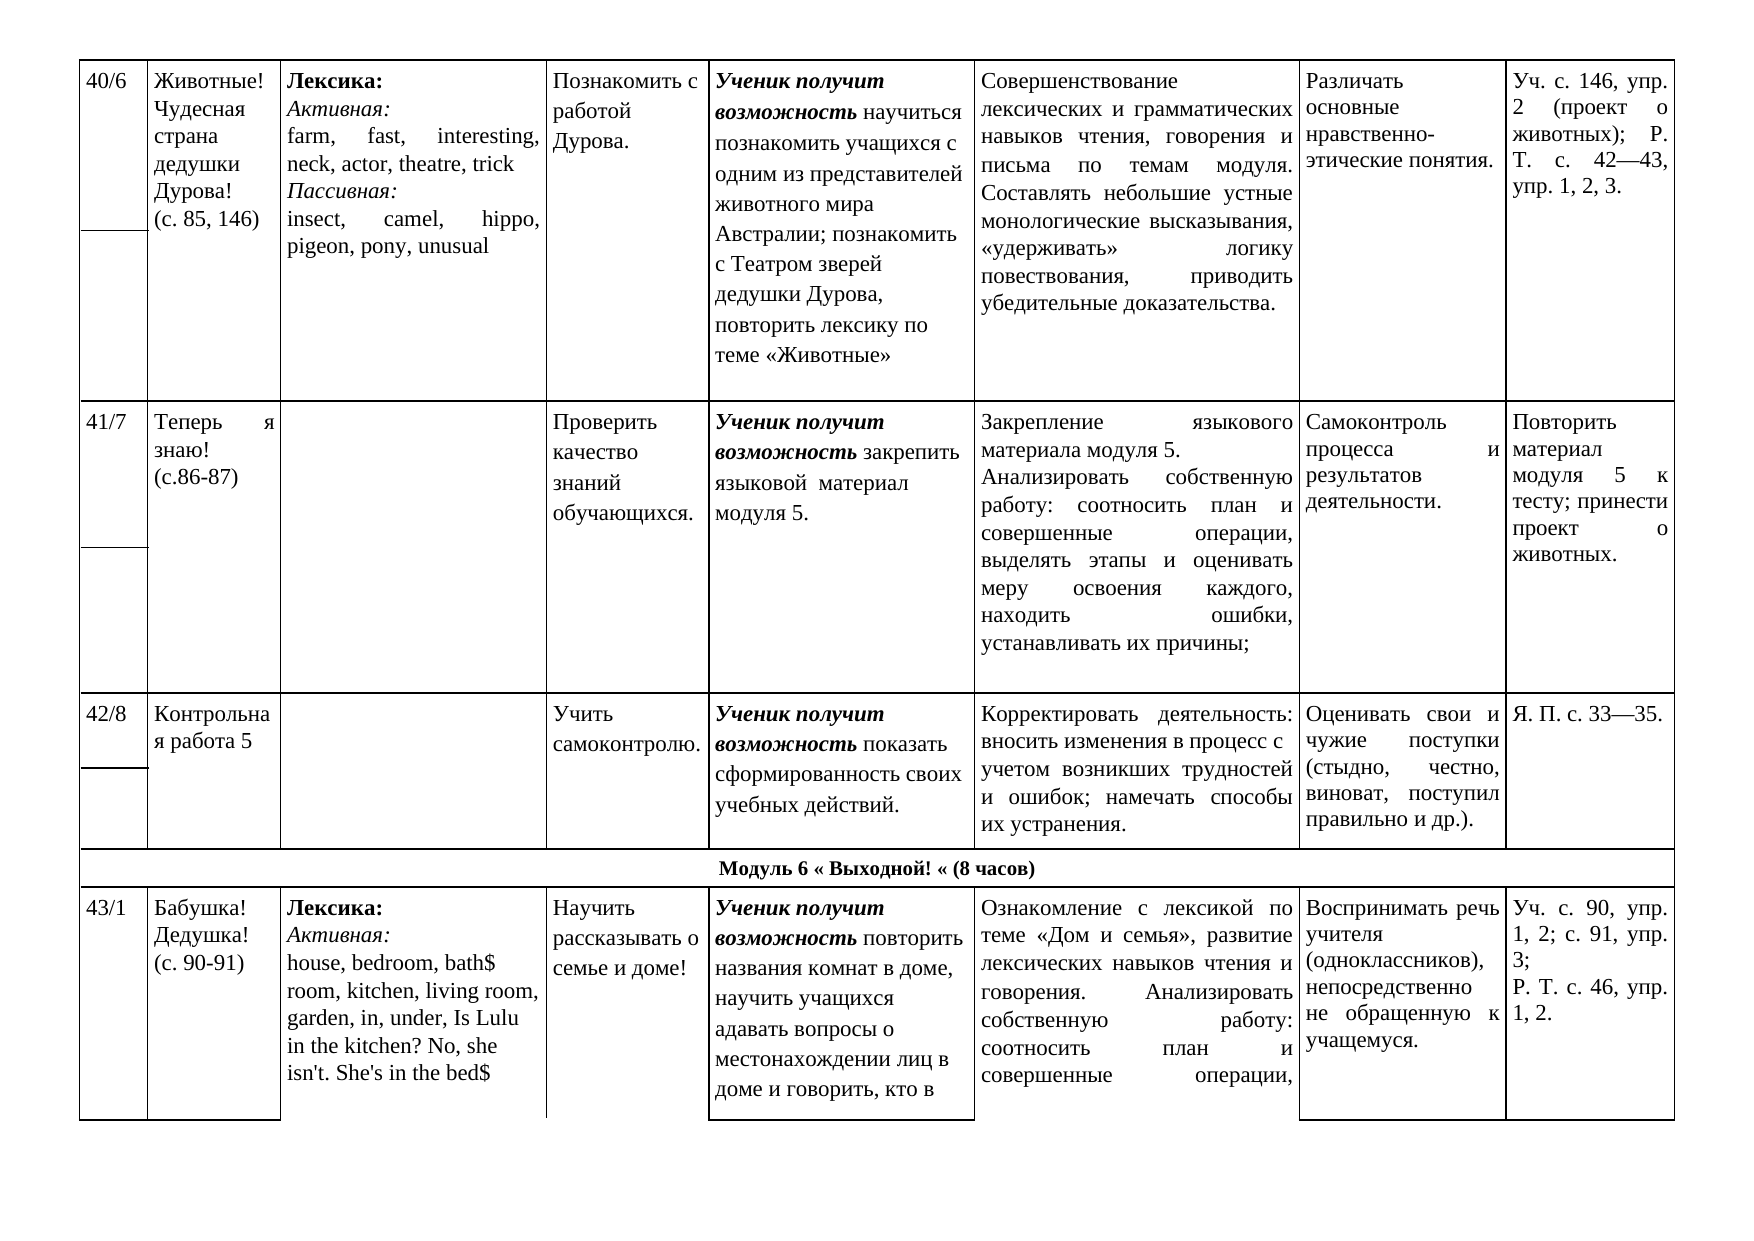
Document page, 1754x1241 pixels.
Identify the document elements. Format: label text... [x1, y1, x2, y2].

table_cell [80, 231, 147, 400]
table_cell Теперь я знаю! (с.86-87) [148, 402, 280, 692]
table_cell Животные! Чудесная страна дедушки Дурова! (с. 85, 146) [148, 61, 280, 400]
table_cell Познакомить с работой Дурова. [547, 61, 708, 400]
table_cell Закрепление языкового материала модуля 5. Анализировать собственную работу: соотносить план и совершенные операции, выделять этапы и оценивать меру освоения каждого, находить ошибки, устанавливать их причины; [975, 402, 1299, 692]
table_cell 40/6 [80, 61, 147, 230]
table_cell Повторить материал модуля 5 к тесту; принести проект о животных. [1507, 402, 1674, 692]
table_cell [710, 888, 974, 1119]
table_cell Различать основные нравственно-этические понятия. [1300, 61, 1505, 400]
table_cell [281, 694, 546, 848]
table_cell Контрольная работа 5 [148, 694, 280, 848]
table_cell [281, 402, 546, 692]
table_cell 43/1 [80, 887, 147, 1119]
table_cell Корректировать деятельность: вносить изменения в процесс с учетом возникших трудностей и ошибок; намечать способы их устранения. [975, 694, 1299, 848]
table_cell Ученик получит возможность научиться познакомить учащихся с одним из представителей животного мира Австралии; познакомить с Театром зверей дедушки Дурова, повторить лексику по теме «Животные» [710, 61, 974, 400]
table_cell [1300, 888, 1505, 1119]
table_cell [975, 888, 1299, 1119]
table_cell Оценивать свои и чужие поступки (стыдно, честно, виноват, поступил правильно и др.). [1300, 694, 1505, 848]
table_cell Совершенствование лексических и грамматических навыков чтения, говорения и письма по темам модуля. Составлять небольшие устные монологические высказывания, «удерживать» логику повествования, приводить убедительные доказательства. [975, 61, 1299, 400]
table_cell Модуль 6 « Выходной! « (8 часов) [80, 849, 1674, 886]
table_cell [80, 768, 147, 848]
table_cell 42/8 [80, 693, 147, 767]
table_cell Самоконтроль процесса и результатов деятельности. [1300, 402, 1505, 692]
table_cell 41/7 [80, 401, 147, 546]
table_cell Уч. с. 146, упр. 2 (проект о животных); Р. Т. с. 42—43, упр. 1, 2, 3. [1507, 61, 1674, 400]
table_cell Учить самоконтролю. [547, 694, 708, 848]
table_cell Проверить качество знаний обучающихся. [547, 402, 708, 692]
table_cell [281, 888, 546, 1119]
table_cell [80, 548, 147, 692]
table_cell Ученик получит возможность закрепить языковой материал модуля 5. [710, 402, 974, 692]
table_cell Я. П. с. 33—35. [1507, 694, 1674, 848]
table_cell Ученик получит возможность показать сформированность своих учебных действий. [710, 694, 974, 848]
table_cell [1507, 888, 1674, 1119]
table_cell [546, 888, 708, 1119]
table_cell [148, 888, 280, 1119]
table_cell Лексика: Активная: farm, fast, interesting, neck, actor, theatre, trick Пассивная: insect, camel, hippo, pigeon, pony, unusual [281, 61, 546, 400]
